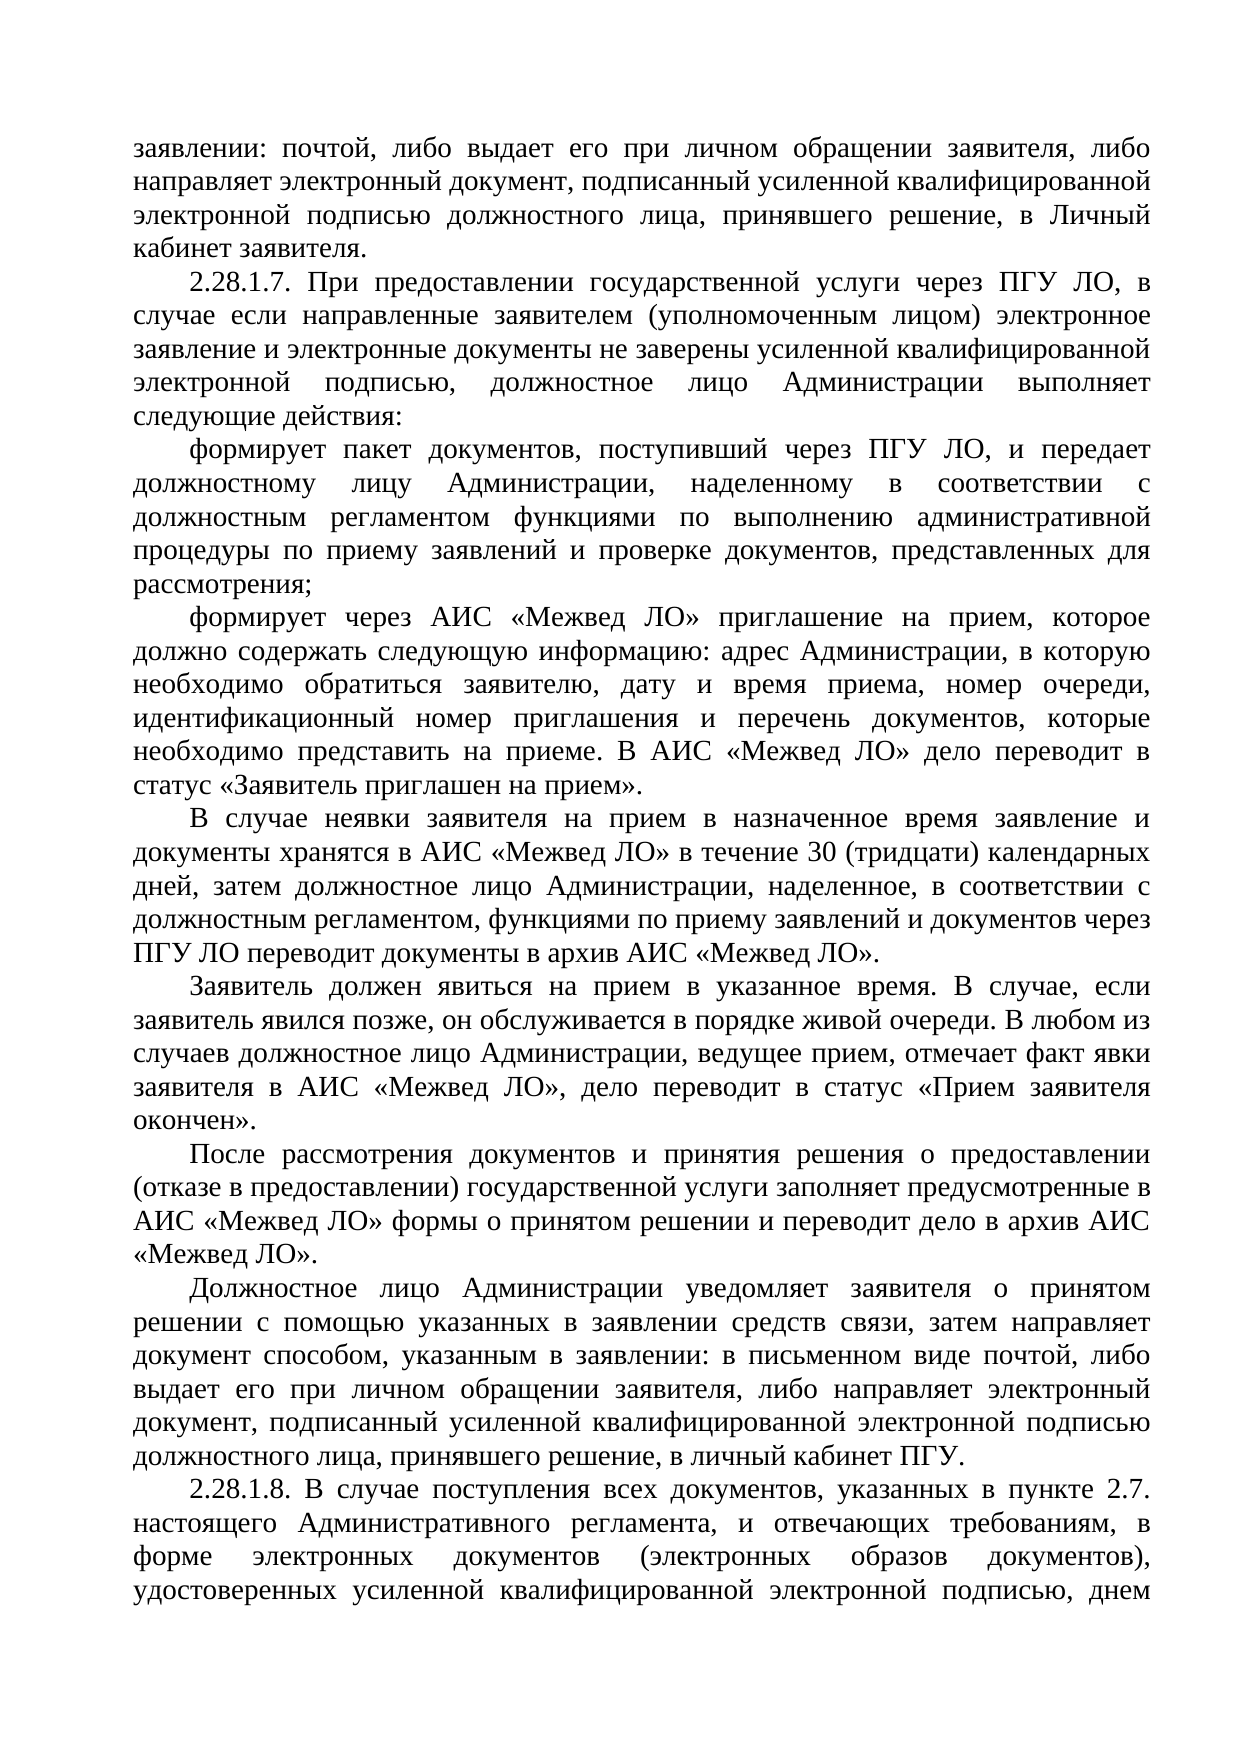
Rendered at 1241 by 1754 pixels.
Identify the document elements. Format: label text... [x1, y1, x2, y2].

text Заявитель должен явиться на прием в указанное время. В случае, если заявитель явился позже, он обслуживается в порядке живой очереди. В любом из случаев должностное лицо Администрации, ведущее прием, отмечает факт явки заявителя в АИС «Межвед ЛО», дело переводит в статус «Прием заявителя окончен». [133, 968, 1152, 1136]
text После рассмотрения документов и принятия решения о предоставлении (отказе в предоставлении) государственной услуги заполняет предусмотренные в АИС «Межвед ЛО» формы о принятом решении и переводит дело в архив АИС «Межвед ЛО». [133, 1136, 1152, 1270]
text 2.28.1.7. При предоставлении государственной услуги через ПГУ ЛО, в случае если направленные заявителем (уполномоченным лицом) электронное заявление и электронные документы не заверены усиленной квалифицированной электронной подписью, должностное лицо Администрации выполняет следующие действия: [133, 264, 1152, 432]
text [133, 1471, 1152, 1606]
text Должностное лицо Администрации уведомляет заявителя о принятом решении с помощью указанных в заявлении средств связи, затем направляет документ способом, указанным в заявлении: в письменном виде почтой, либо выдает его при личном обращении заявителя, либо направляет электронный документ, подписанный усиленной квалифицированной электронной подписью должностного лица, принявшего решение, в личный кабинет ПГУ. [133, 1270, 1152, 1471]
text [133, 130, 1152, 264]
text формирует через АИС «Межвед ЛО» приглашение на прием, которое должно содержать следующую информацию: адрес Администрации, в которую необходимо обратиться заявителю, дату и время приема, номер очереди, идентификационный номер приглашения и перечень документов, которые необходимо представить на приеме. В АИС «Межвед ЛО» дело переводит в статус «Заявитель приглашен на прием». [133, 599, 1152, 801]
text В случае неявки заявителя на прием в назначенное время заявление и документы хранятся в АИС «Межвед ЛО» в течение 30 (тридцати) календарных дней, затем должностное лицо Администрации, наделенное, в соответствии с должностным регламентом, функциями по приему заявлений и документов через ПГУ ЛО переводит документы в архив АИС «Межвед ЛО». [133, 801, 1152, 968]
